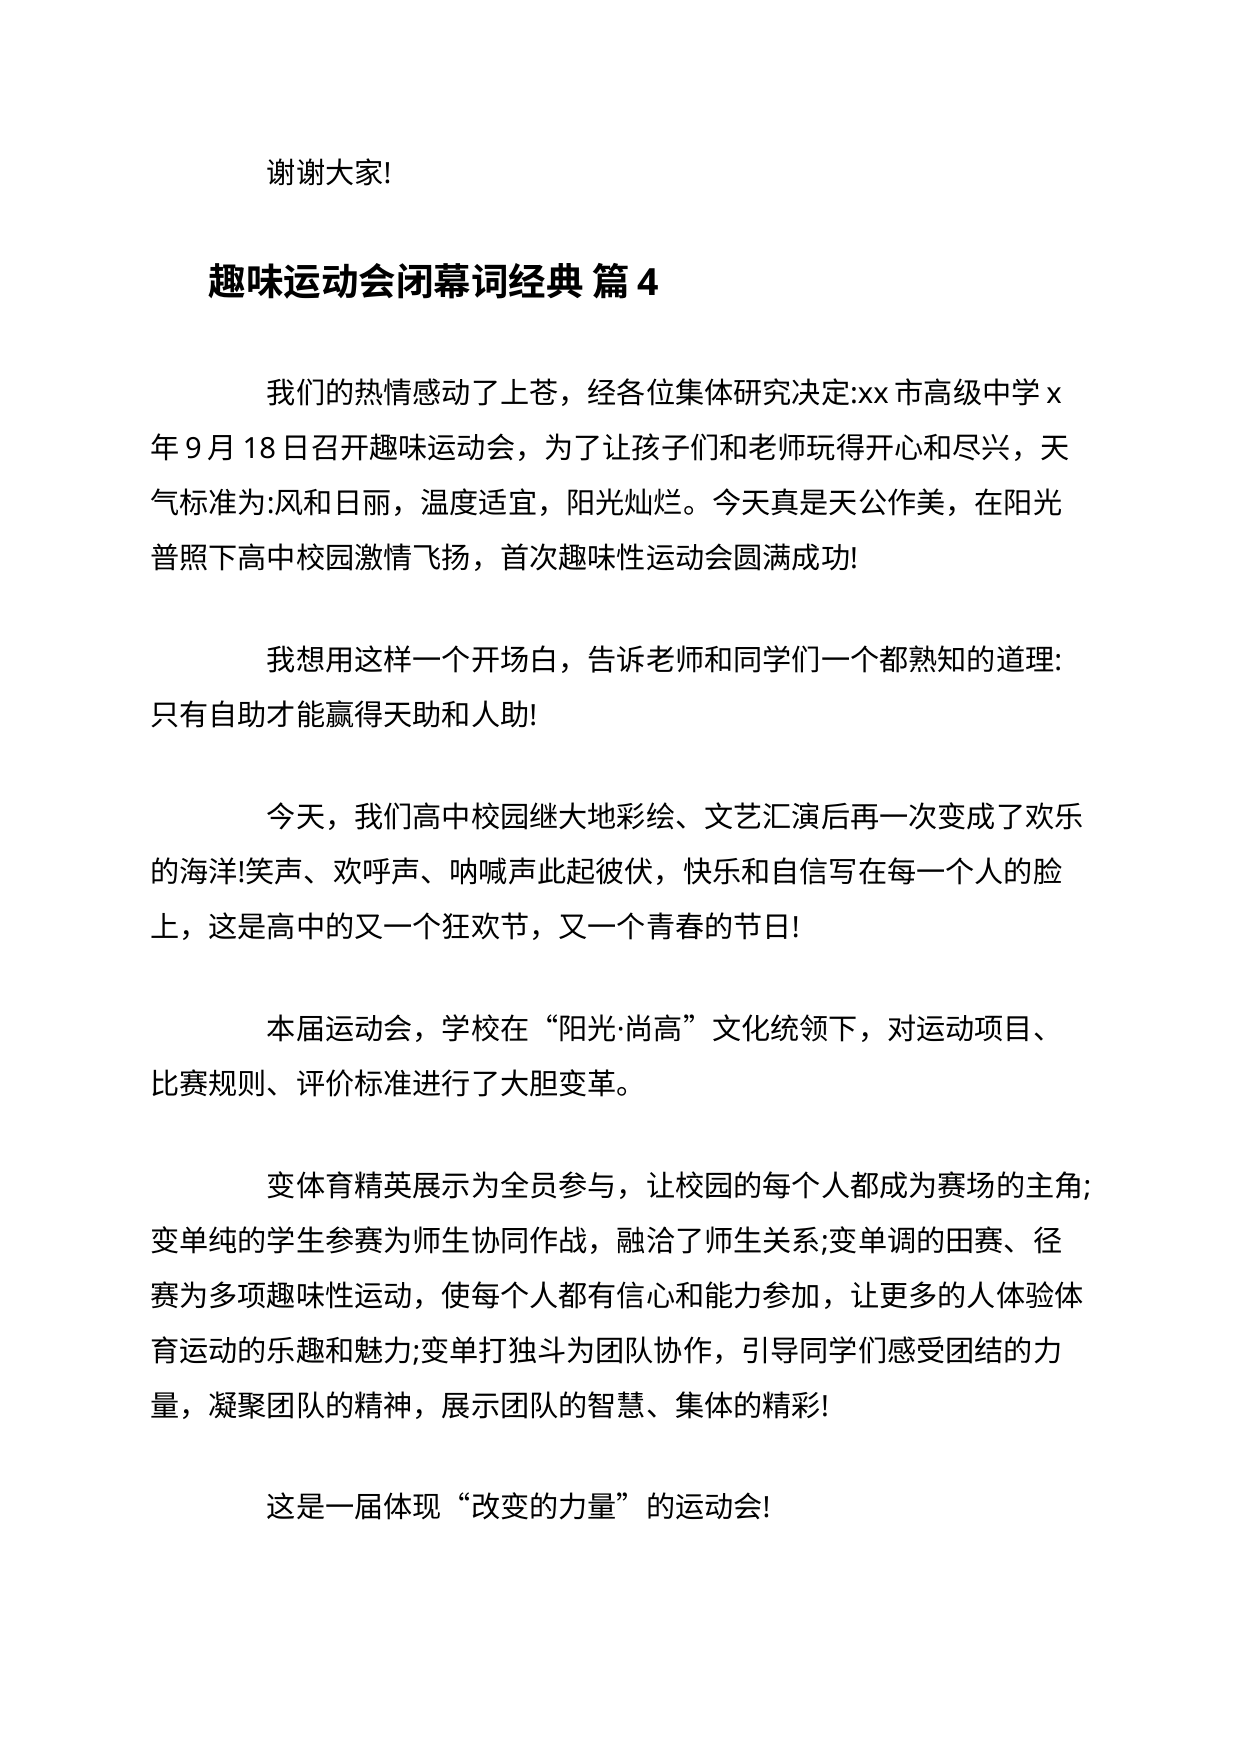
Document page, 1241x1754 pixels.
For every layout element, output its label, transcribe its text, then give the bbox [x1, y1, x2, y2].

text 今天，我们高中校园继大地彩绘、文艺汇演后再一次变成了欢乐的海洋!笑声、欢呼声、呐喊声此起彼伏，快乐和自信写在每一个人的脸上，这是高中的又一个狂欢节，又一个青春的节日! [150, 793, 1090, 946]
text 我想用这样一个开场白，告诉老师和同学们一个都熟知的道理:只有自助才能赢得天助和人助! [150, 637, 1090, 734]
text 谢谢大家! [150, 150, 1090, 192]
text 这是一届体现“改变的力量”的运动会! [150, 1484, 1090, 1526]
text 趣味运动会闭幕词经典 篇4 [150, 252, 1090, 306]
text 变体育精英展示为全员参与，让校园的每个人都成为赛场的主角;变单纯的学生参赛为师生协同作战，融洽了师生关系;变单调的田赛、径赛为多项趣味性运动，使每个人都有信心和能力参加，让更多的人体验体育运动的乐趣和魅力;变单打独斗为团队协作，引导同学们感受团结的力量，凝聚团队的精神，展示团队的智慧、集体的精彩! [150, 1162, 1090, 1424]
text 本届运动会，学校在“阳光·尚高”文化统领下，对运动项目、比赛规则、评价标准进行了大胆变革。 [150, 1005, 1090, 1103]
text 我们的热情感动了上苍，经各位集体研究决定:xx市高级中学x年9月18日召开趣味运动会，为了让孩子们和老师玩得开心和尽兴，天气标准为:风和日丽，温度适宜，阳光灿烂。今天真是天公作美，在阳光普照下高中校园激情飞扬，首次趣味性运动会圆满成功! [150, 369, 1090, 577]
